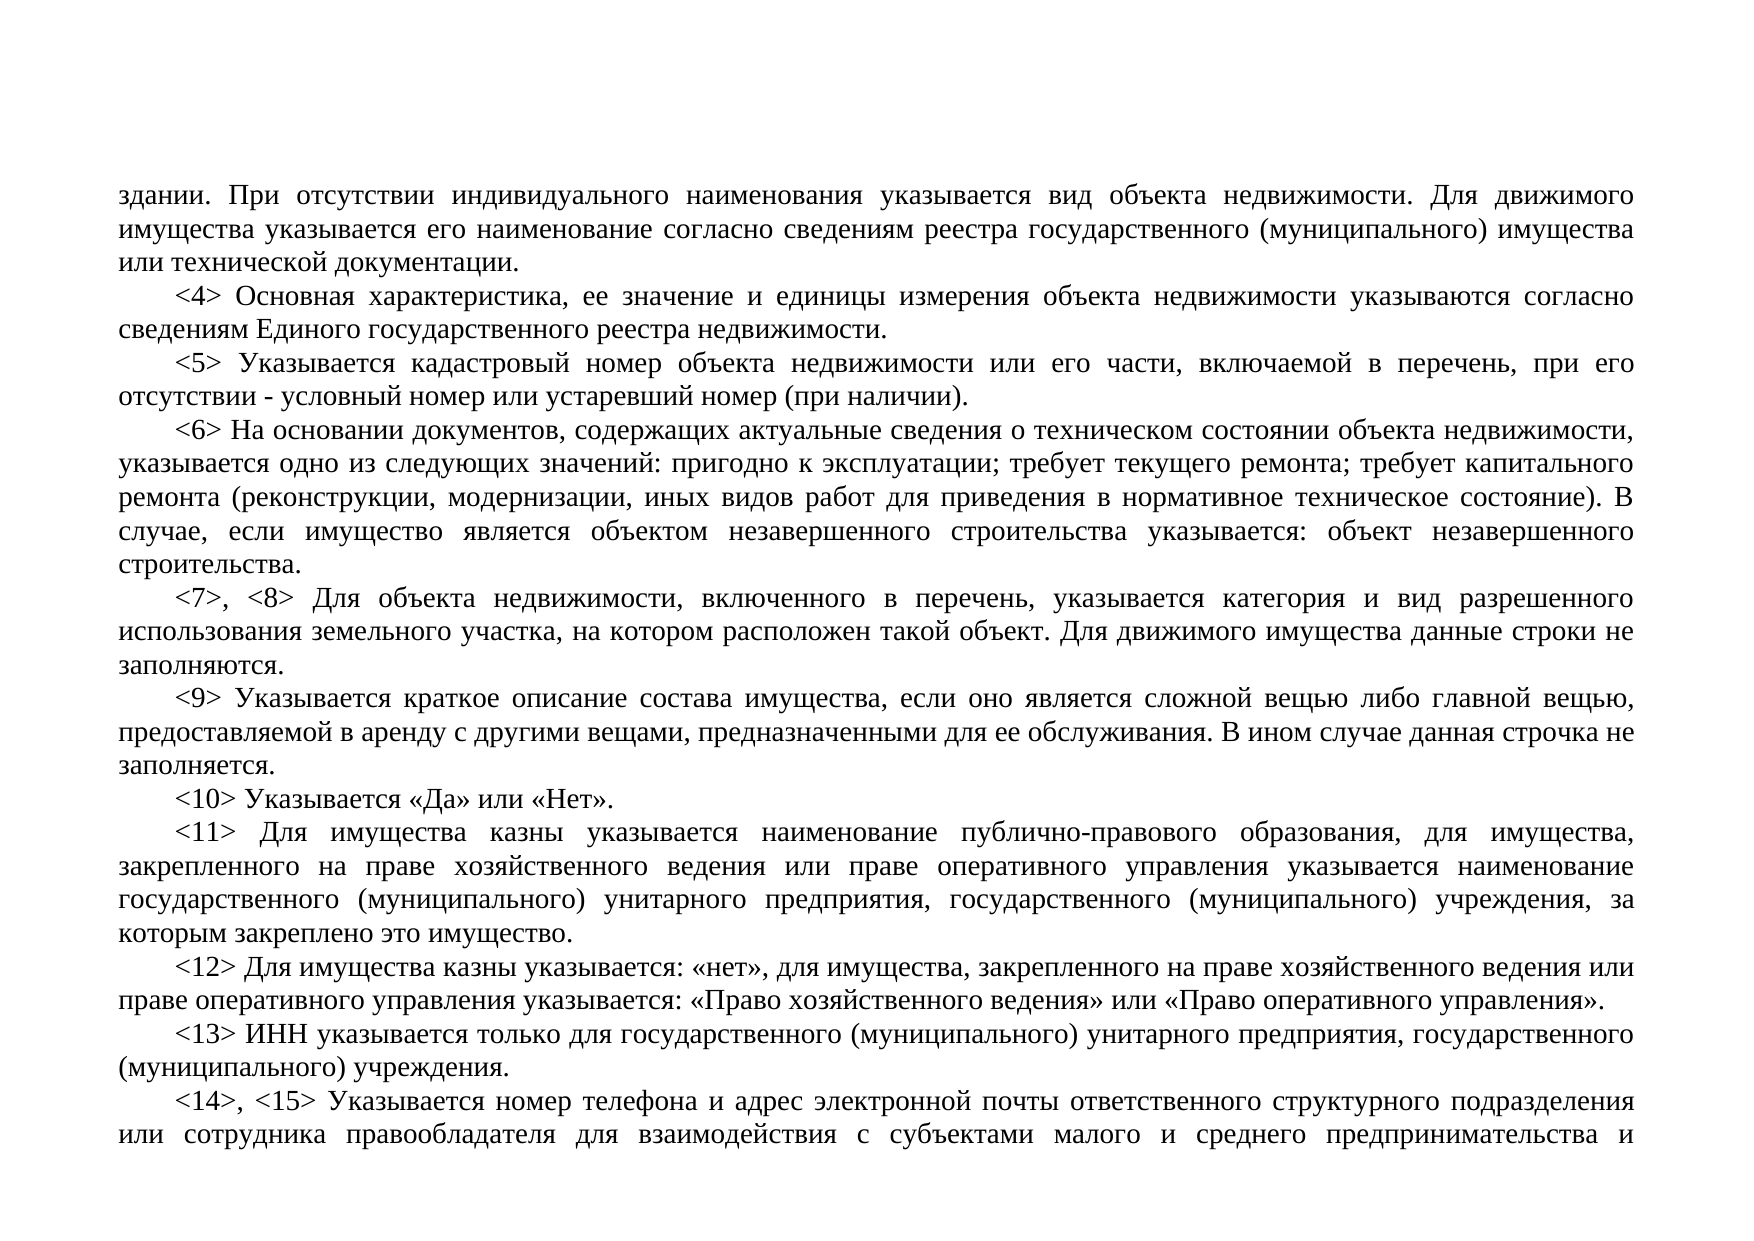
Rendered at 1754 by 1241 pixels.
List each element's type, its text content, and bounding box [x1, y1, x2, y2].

text <5> Указывается кадастровый номер объекта недвижимости или его части, включаемой в перечень, при его отсутствии - условный номер или устаревший номер (при наличии). [118, 345, 1636, 412]
text <6> На основании документов, содержащих актуальные сведения о техническом состоянии объекта недвижимости, указывается одно из следующих значений: пригодно к эксплуатации; требует текущего ремонта; требует капитального ремонта (реконструкции, модернизации, иных видов работ для приведения в нормативное техническое состояние). В случае, если имущество является объектом незавершенного строительства указывается: объект незавершенного строительства. [118, 412, 1636, 580]
text <9> Указывается краткое описание состава имущества, если оно является сложной вещью либо главной вещью, предоставляемой в аренду с другими вещами, предназначенными для ее обслуживания. В ином случае данная строчка не заполняется. [118, 680, 1636, 781]
text <11> Для имущества казны указывается наименование публично-правового образования, для имущества, закрепленного на праве хозяйственного ведения или праве оперативного управления указывается наименование государственного (муниципального) унитарного предприятия, государственного (муниципального) учреждения, за которым закреплено это имущество. [118, 814, 1636, 949]
text <10> Указывается «Да» или «Нет». [118, 781, 1636, 814]
text <7>, <8> Для объекта недвижимости, включенного в перечень, указывается категория и вид разрешенного использования земельного участка, на котором расположен такой объект. Для движимого имущества данные строки не заполняются. [118, 580, 1636, 680]
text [118, 177, 1636, 278]
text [118, 1083, 1636, 1150]
text <4> Основная характеристика, ее значение и единицы измерения объекта недвижимости указываются согласно сведениям Единого государственного реестра недвижимости. [118, 278, 1636, 345]
text <12> Для имущества казны указывается: «нет», для имущества, закрепленного на праве хозяйственного ведения или праве оперативного управления указывается: «Право хозяйственного ведения» или «Право оперативного управления». [118, 949, 1636, 1016]
text <13> ИНН указывается только для государственного (муниципального) унитарного предприятия, государственного (муниципального) учреждения. [118, 1016, 1636, 1083]
